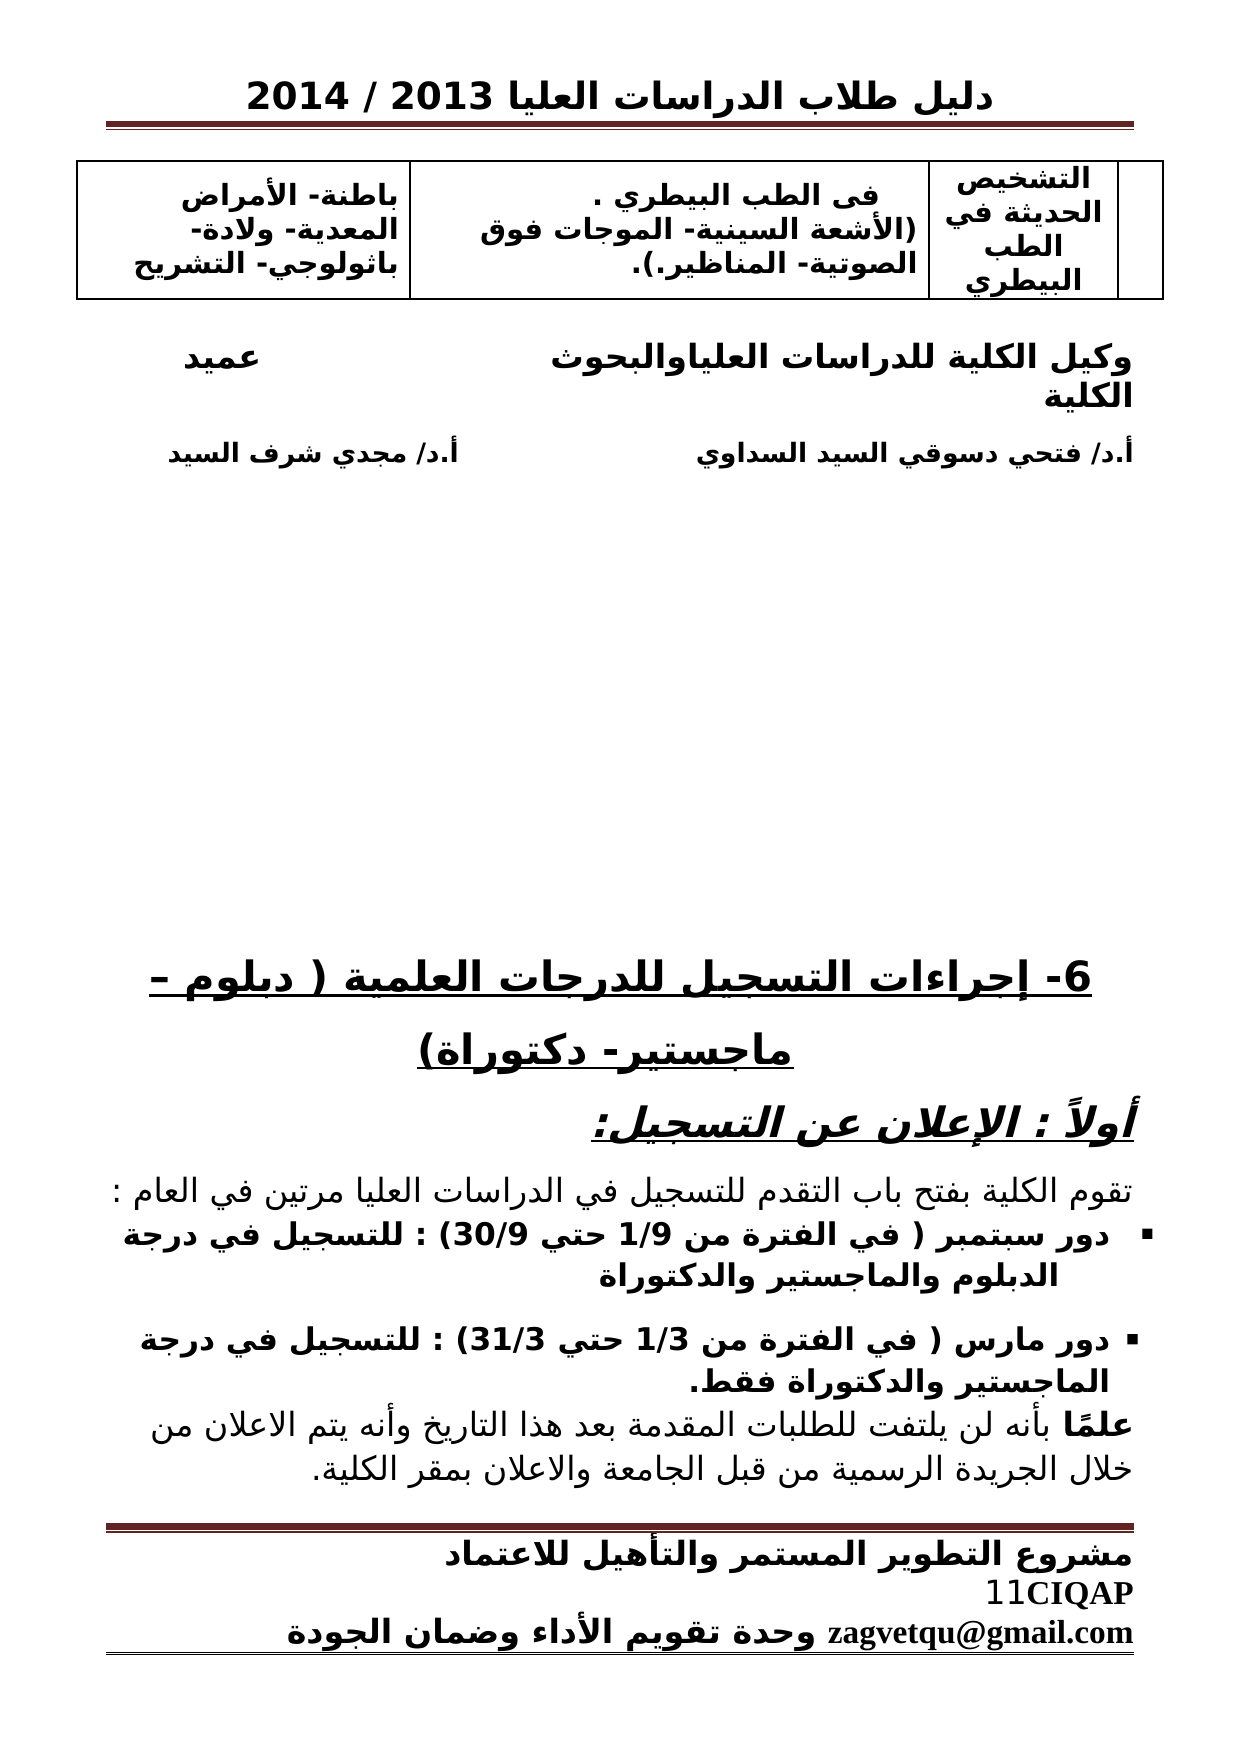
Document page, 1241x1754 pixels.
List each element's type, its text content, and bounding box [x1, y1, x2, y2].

list دور مارس ( في الفترة من 1/3 حتي 31/3) : للتسجيل في درجة الماجستير والدكتوراة فقط. [106, 1321, 1125, 1399]
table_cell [930, 162, 1117, 297]
text تقوم الكلية بفتح باب التقدم للتسجيل في الدراسات العليا مرتين في العام : [106, 1171, 1134, 1210]
text أ.د/ فتحي دسوقي السيد السداوي أ.د/ مجدي شرف السيد [106, 416, 1134, 469]
text وكيل الكلية للدراسات العلياوالبحوث عميد الكلية [106, 338, 1134, 416]
table_cell 5 [1119, 162, 1162, 297]
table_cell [78, 162, 409, 297]
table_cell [411, 162, 928, 297]
text 6- إجراءات التسجيل للدرجات العلمية ( دبلوم – ماجستير- دكتوراة) [77, 953, 1164, 1074]
list دور سبتمبر ( في الفترة من 1/9 حتي 30/9) : للتسجيل في درجة الدبلوم والماجستير والدكتوراة [106, 1216, 1140, 1294]
text أولاً : الإعلان عن التسجيل: [106, 1098, 1134, 1147]
text علمًا بأنه لن يلتفت للطلبات المقدمة بعد هذا التاريخ وأنه يتم الاعلان من خلال الجريدة الرسمية من قبل الجامعة والاعلان بمقر الكلية. [92, 1405, 1134, 1488]
